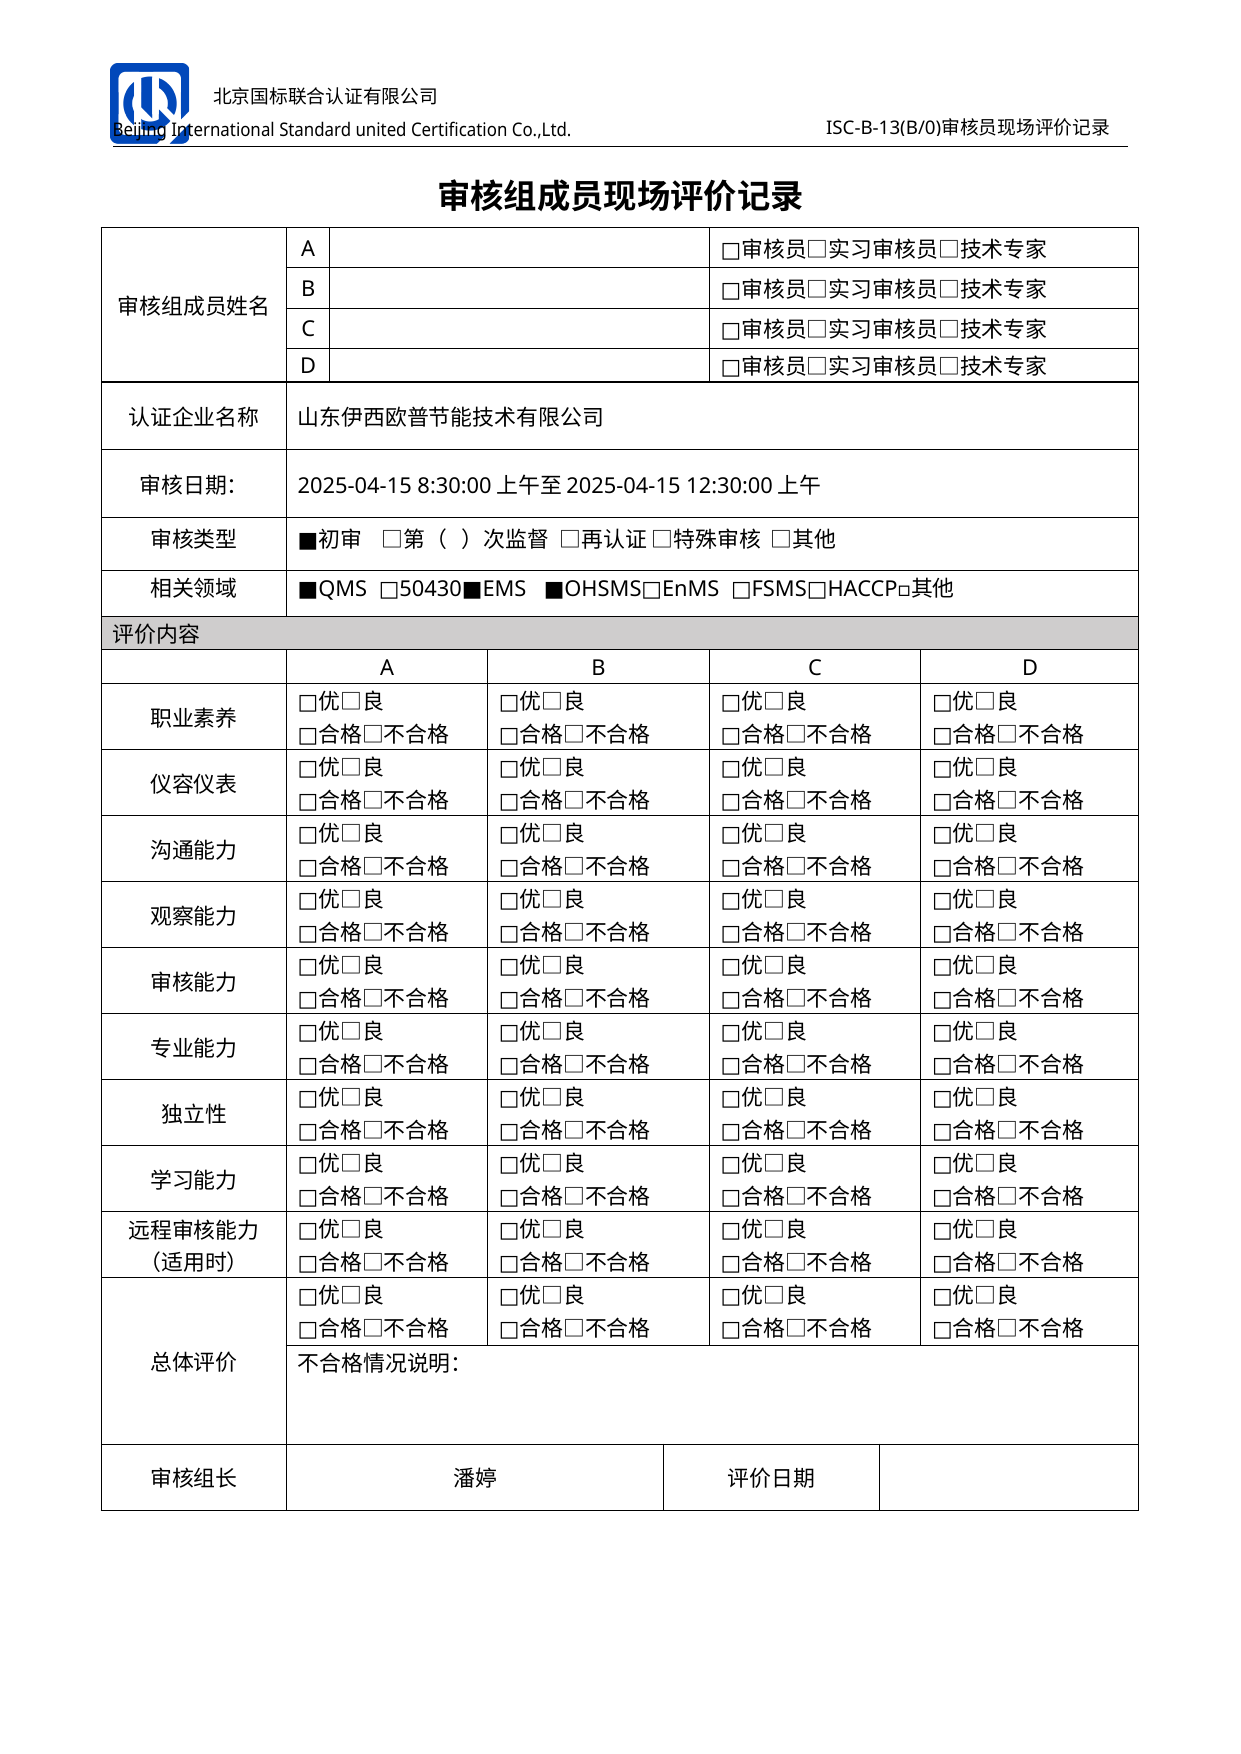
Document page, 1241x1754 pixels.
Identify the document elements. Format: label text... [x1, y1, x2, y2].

table_cell □优□良 □合格□不合格 [710, 684, 920, 749]
table_cell □优□良 □合格□不合格 [488, 1014, 709, 1079]
table_cell 审核日期： [102, 450, 286, 517]
table_cell □优□良 □合格□不合格 [710, 1080, 920, 1145]
table_cell 审核组长 [102, 1445, 286, 1509]
table_cell C [710, 650, 920, 683]
table_cell □优□良 □合格□不合格 [921, 948, 1138, 1013]
table_cell □优□良 □合格□不合格 [921, 1146, 1138, 1211]
table_cell [330, 268, 709, 308]
table_cell C [287, 309, 329, 348]
table_cell □优□良 □合格□不合格 [488, 948, 709, 1013]
table_cell □优□良 □合格□不合格 [287, 816, 487, 881]
table_cell B [488, 650, 709, 683]
table_cell D [921, 650, 1138, 683]
table_cell □优□良 □合格□不合格 [921, 750, 1138, 815]
table_cell □优□良 □合格□不合格 [710, 1212, 920, 1277]
table_cell □优□良 □合格□不合格 [287, 750, 487, 815]
table_cell □优□良 □合格□不合格 [710, 1146, 920, 1211]
table_header [330, 228, 709, 267]
table_cell □优□良 □合格□不合格 [488, 750, 709, 815]
table_header 审核组成员姓名 [102, 228, 286, 381]
table_cell 沟通能力 [102, 816, 286, 881]
table_cell 审核类型 [102, 518, 286, 570]
table_cell □优□良 □合格□不合格 [287, 882, 487, 947]
table_cell □优□良 □合格□不合格 [921, 882, 1138, 947]
table_cell □审核员□实习审核员□技术专家 [710, 309, 1138, 348]
table_cell ■QMS □50430■EMS ■OHSMS□EnMS □FSMS□HACCP□其他 [287, 571, 1138, 616]
table_cell □优□良 □合格□不合格 [710, 882, 920, 947]
table_cell 不合格情况说明： [287, 1346, 1138, 1443]
table_cell □优□良 □合格□不合格 [488, 684, 709, 749]
table_header □审核员□实习审核员□技术专家 [710, 228, 1138, 267]
table_cell □优□良 □合格□不合格 [921, 1014, 1138, 1079]
table_cell □优□良 □合格□不合格 [710, 750, 920, 815]
table_cell □审核员□实习审核员□技术专家 [710, 268, 1138, 308]
table_cell 认证企业名称 [102, 383, 286, 449]
table_cell □优□良 □合格□不合格 [710, 948, 920, 1013]
table_cell □优□良 □合格□不合格 [287, 948, 487, 1013]
table_cell 潘婷 [287, 1445, 663, 1509]
table_cell 远程审核能力 （适用时） [102, 1212, 286, 1277]
table_cell 审核能力 [102, 948, 286, 1013]
table_cell ■初审 □第（ ）次监督 □再认证 □特殊审核 □其他 [287, 518, 1138, 570]
table_cell 学习能力 [102, 1146, 286, 1211]
table_cell □优□良 □合格□不合格 [287, 684, 487, 749]
table_cell □优□良 □合格□不合格 [921, 1080, 1138, 1145]
table_cell B [287, 268, 329, 308]
table_cell 观察能力 [102, 882, 286, 947]
text 审核组成员现场评价记录 [112, 162, 1128, 227]
table_cell □优□良 □合格□不合格 [287, 1146, 487, 1211]
table_cell □优□良 □合格□不合格 [710, 1014, 920, 1079]
table_cell [880, 1445, 1138, 1509]
picture [110, 63, 190, 144]
table_cell [330, 349, 709, 381]
table_cell 相关领域 [102, 571, 286, 616]
table_cell 评价内容 [102, 617, 1138, 649]
table_cell □审核员□实习审核员□技术专家 [710, 349, 1138, 381]
table_cell □优□良 □合格□不合格 [488, 816, 709, 881]
table_cell [102, 650, 286, 683]
table_cell □优□良 □合格□不合格 [921, 684, 1138, 749]
table_cell □优□良 □合格□不合格 [710, 1278, 920, 1345]
table_cell [330, 309, 709, 348]
table_cell □优□良 □合格□不合格 [287, 1014, 487, 1079]
table_cell □优□良 □合格□不合格 [488, 1212, 709, 1277]
table_cell □优□良 □合格□不合格 [287, 1080, 487, 1145]
table_cell 山东伊西欧普节能技术有限公司 [287, 383, 1138, 449]
table_cell □优□良 □合格□不合格 [488, 882, 709, 947]
table_cell A [287, 650, 487, 683]
table_cell □优□良 □合格□不合格 [488, 1146, 709, 1211]
table_cell □优□良 □合格□不合格 [287, 1212, 487, 1277]
table_cell □优□良 □合格□不合格 [488, 1080, 709, 1145]
table_cell 独立性 [102, 1080, 286, 1145]
table_cell □优□良 □合格□不合格 [488, 1278, 709, 1345]
table_cell □优□良 □合格□不合格 [921, 1212, 1138, 1277]
table_cell 评价日期 [664, 1445, 879, 1509]
table_cell □优□良 □合格□不合格 [921, 1278, 1138, 1345]
table_cell 总体评价 [102, 1278, 286, 1443]
table_cell □优□良 □合格□不合格 [287, 1278, 487, 1345]
table_cell □优□良 □合格□不合格 [921, 816, 1138, 881]
table_cell D [287, 349, 329, 381]
table_cell 仪容仪表 [102, 750, 286, 815]
table_cell □优□良 □合格□不合格 [710, 816, 920, 881]
table_cell 职业素养 [102, 684, 286, 749]
table_cell 2025-04-15 8:30:00上午至2025-04-15 12:30:00上午 [287, 450, 1138, 517]
table_header A [287, 228, 329, 267]
table_cell 专业能力 [102, 1014, 286, 1079]
